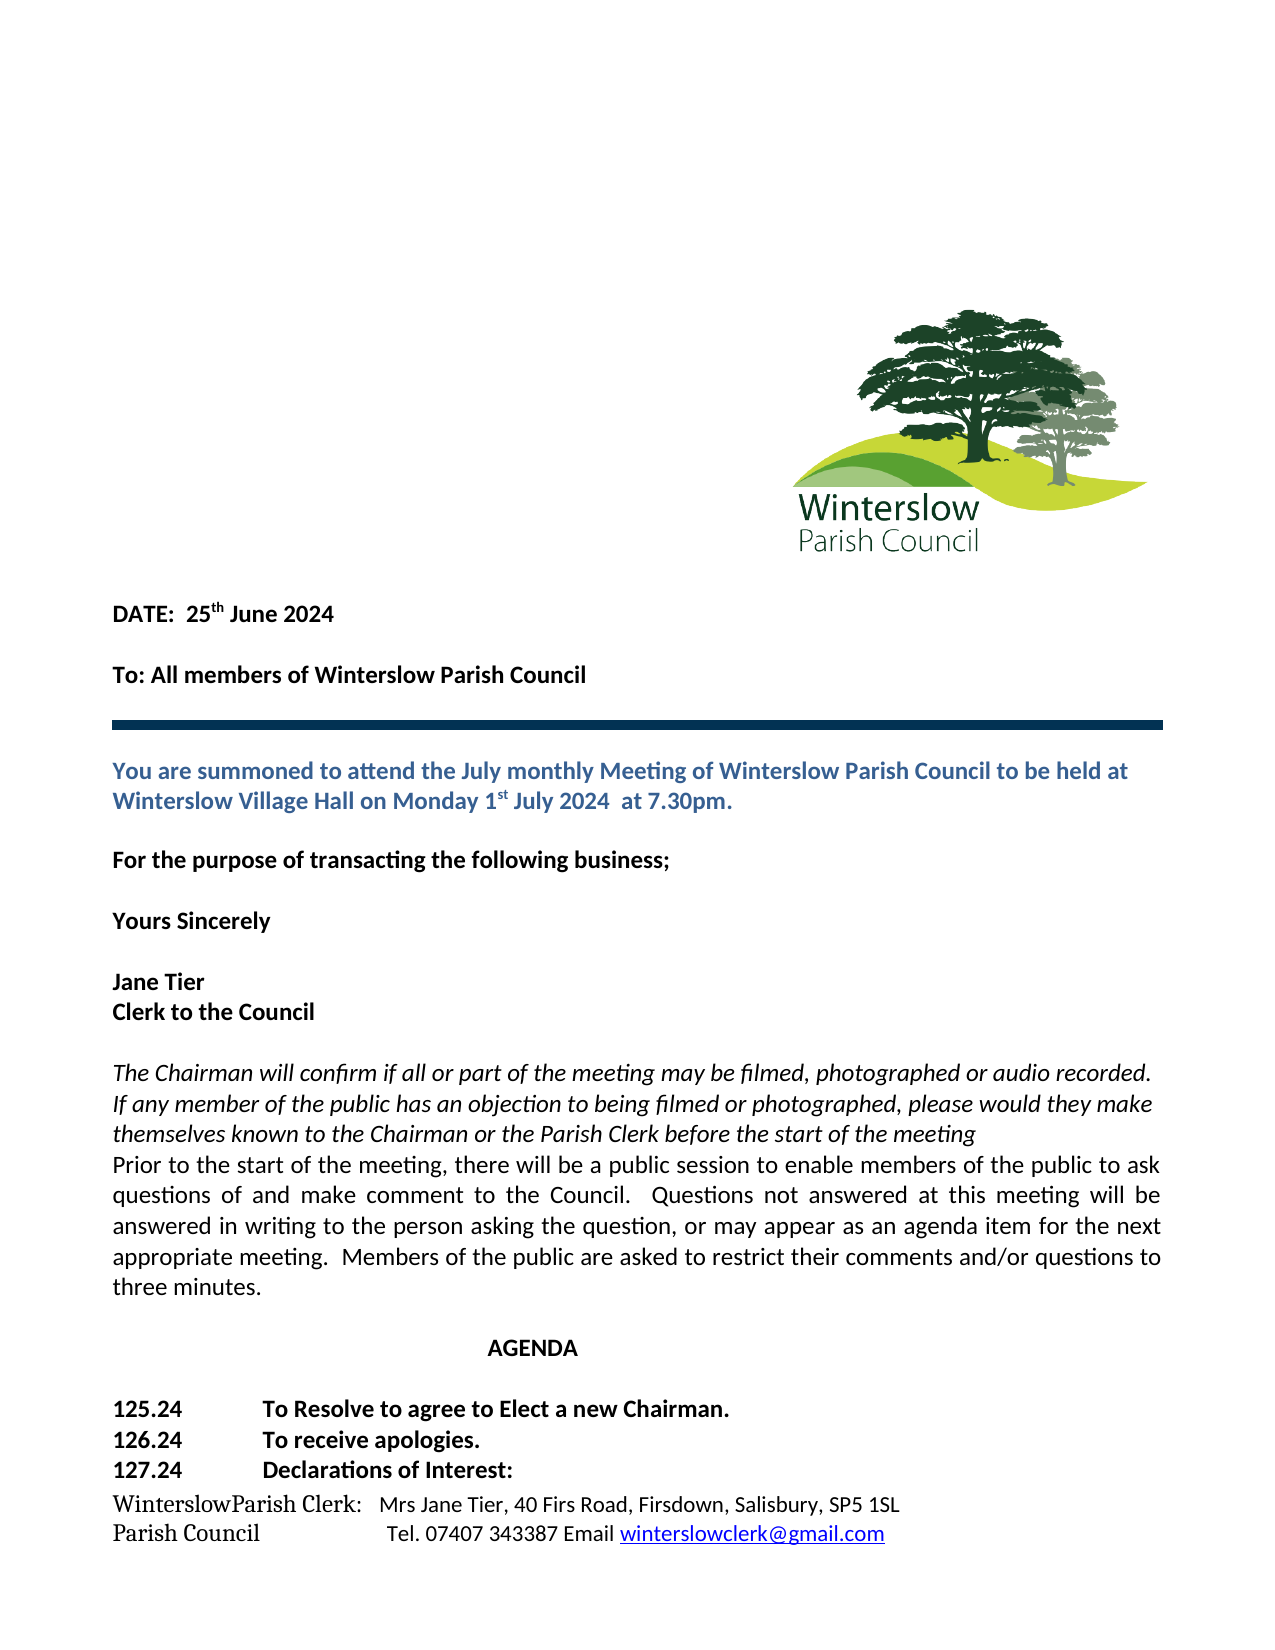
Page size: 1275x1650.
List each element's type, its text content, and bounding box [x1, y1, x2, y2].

text AGENDA [412, 1332, 1163, 1363]
text Jane Tier [112, 966, 1163, 996]
text 125.24 To Resolve to agree to Elect a new Chairman. [112, 1393, 1163, 1424]
text For the purpose of transacting the following business; [112, 844, 1163, 874]
text 126.24 To receive apologies. [112, 1424, 1163, 1454]
text Yours Sincerely [112, 905, 1163, 935]
text DATE: 25th June 2024 [112, 598, 1163, 629]
text Clerk to the Council [112, 996, 1163, 1027]
text Prior to the start of the meeting, there will be a public session to enable members of the public to ask questions of and make comment to the Council. Questions not answered at this meeting will be answered in writing to the person asking the question, or may appear as an agenda item for the next appropriate meeting. Members of the public are asked to restrict their comments and/or questions to three minutes. [112, 1149, 1163, 1302]
picture [699, 258, 1229, 634]
text To: All members of Winterslow Parish Council [112, 659, 1163, 690]
text The Chairman will confirm if all or part of the meeting may be filmed, photographed or audio recorded. If any member of the public has an objection to being filmed or photographed, please would they make themselves known to the Chairman or the Parish Clerk before the start of the meeting [112, 1057, 1163, 1149]
text 127.24 Declarations of Interest: [112, 1454, 1163, 1485]
subtitle You are summoned to attend the July monthly Meeting of Winterslow Parish Council to be held at Winterslow Village Hall on Monday 1st July 2024 at 7.30pm. [112, 730, 1163, 816]
